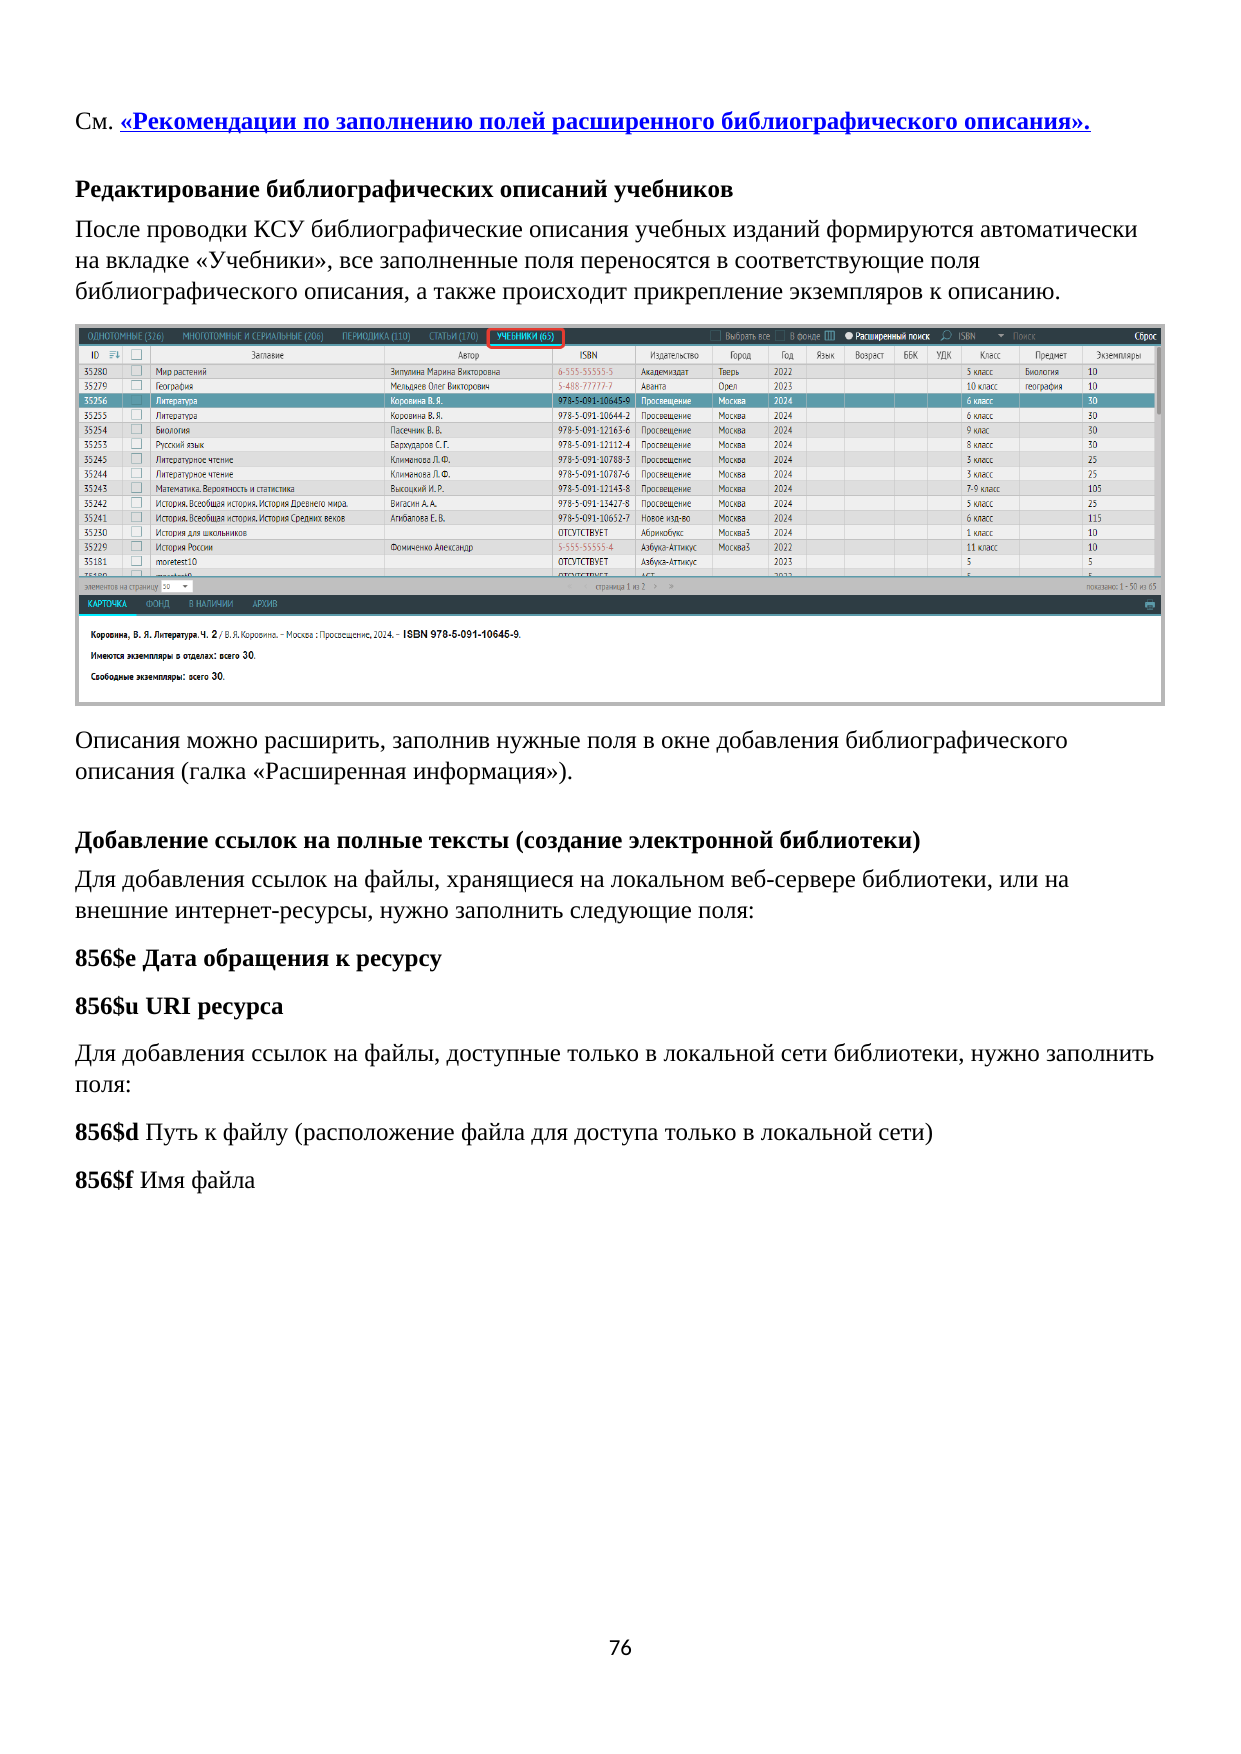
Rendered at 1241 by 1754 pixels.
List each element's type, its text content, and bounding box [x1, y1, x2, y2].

text Для добавления ссылок на файлы, доступные только в локальной сети библиотеки, нужно заполнить поля: [75, 1038, 1165, 1098]
picture [79, 328, 1161, 702]
text См. «Рекомендации по заполнению полей расширенного библиографического описания». [75, 106, 1165, 135]
text 856$e Дата обращения к ресурсу [75, 943, 1165, 972]
text Описания можно расширить, заполнив нужные поля в окне добавления библиографического описания (галка «Расширенная информация»). [75, 725, 1165, 785]
text 856$f Имя файла [75, 1165, 1165, 1194]
subtitle Добавление ссылок на полные тексты (создание электронной библиотеки) [75, 825, 1165, 854]
text 856$d Путь к файлу (расположение файла для доступа только в локальной сети) [75, 1117, 1165, 1146]
subtitle Редактирование библиографических описаний учебников [75, 174, 1165, 203]
text Для добавления ссылок на файлы, хранящиеся на локальном веб-сервере библиотеки, или на внешние интернет-ресурсы, нужно заполнить следующие поля: [75, 864, 1165, 924]
text После проводки КСУ библиографические описания учебных изданий формируются автоматически на вкладке «Учебники», все заполненные поля переносятся в соответствующие поля библиографического описания, а также происходит прикрепление экземпляров к описанию. [75, 214, 1165, 305]
text 856$u URI ресурса [75, 991, 1165, 1019]
